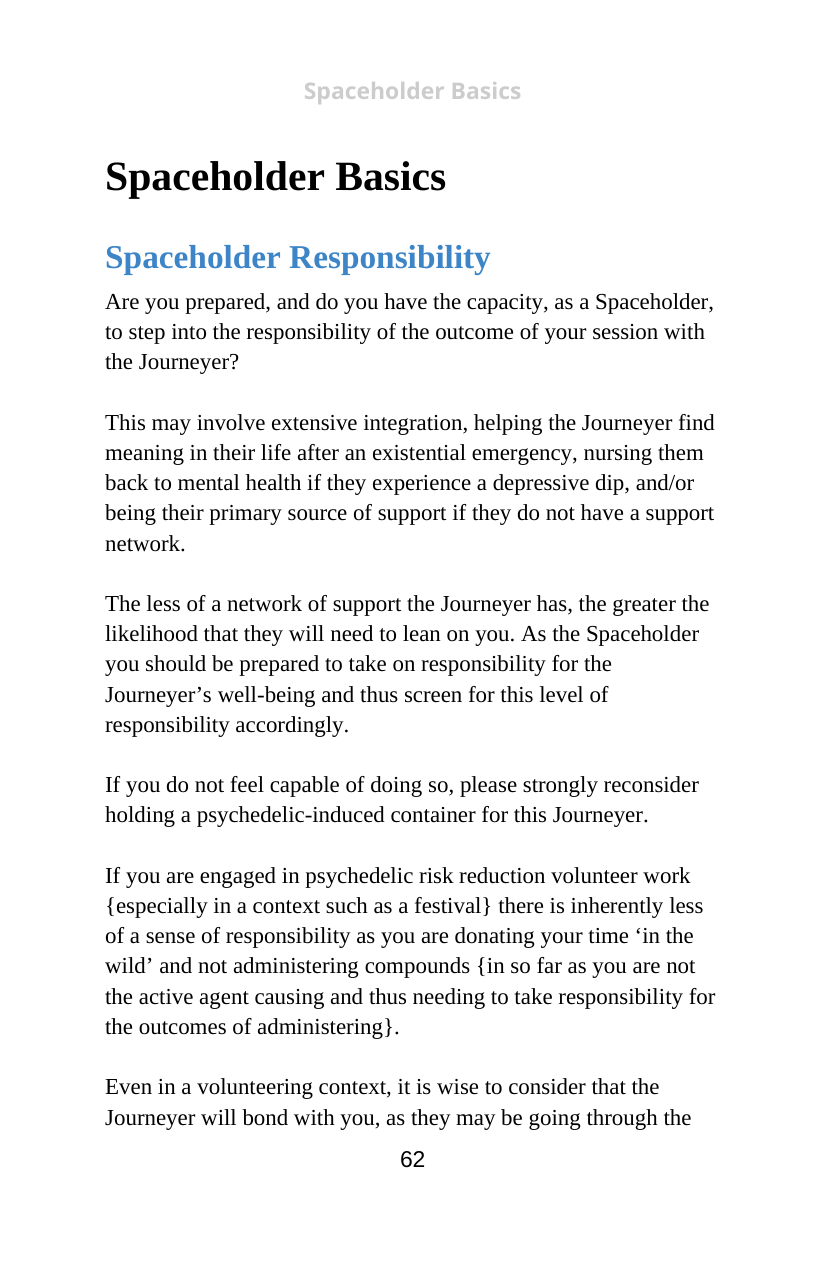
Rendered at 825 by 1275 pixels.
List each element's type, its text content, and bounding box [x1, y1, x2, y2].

subtitle Spaceholder Basics [105, 152, 720, 200]
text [105, 1073, 720, 1130]
text If you are engaged in psychedelic risk reduction volunteer work {especially in a context such as a festival} there is inherently less of a sense of responsibility as you are donating your time ‘in the wild’ and not administering compounds {in so far as you are not the active agent causing and thus needing to take responsibility for the outcomes of administering}. [105, 862, 720, 1039]
text If you do not feel capable of doing so, please strongly reconsider holding a psychedelic-induced container for this Journeyer. [105, 771, 720, 828]
text This may involve extensive integration, helping the Journeyer find meaning in their life after an existential emergency, nursing them back to mental health if they experience a depressive dip, and/or being their primary source of support if they do not have a support network. [105, 409, 720, 556]
text The less of a network of support the Journeyer has, the greater the likelihood that they will need to lean on you. As the Spaceholder you should be prepared to take on responsibility for the Journeyer’s well-being and thus screen for this level of responsibility accordingly. [105, 590, 720, 737]
subtitle Spaceholder Responsibility [105, 237, 720, 276]
text Are you prepared, and do you have the capacity, as a Spaceholder, to step into the responsibility of the outcome of your session with the Journeyer? [105, 288, 720, 375]
